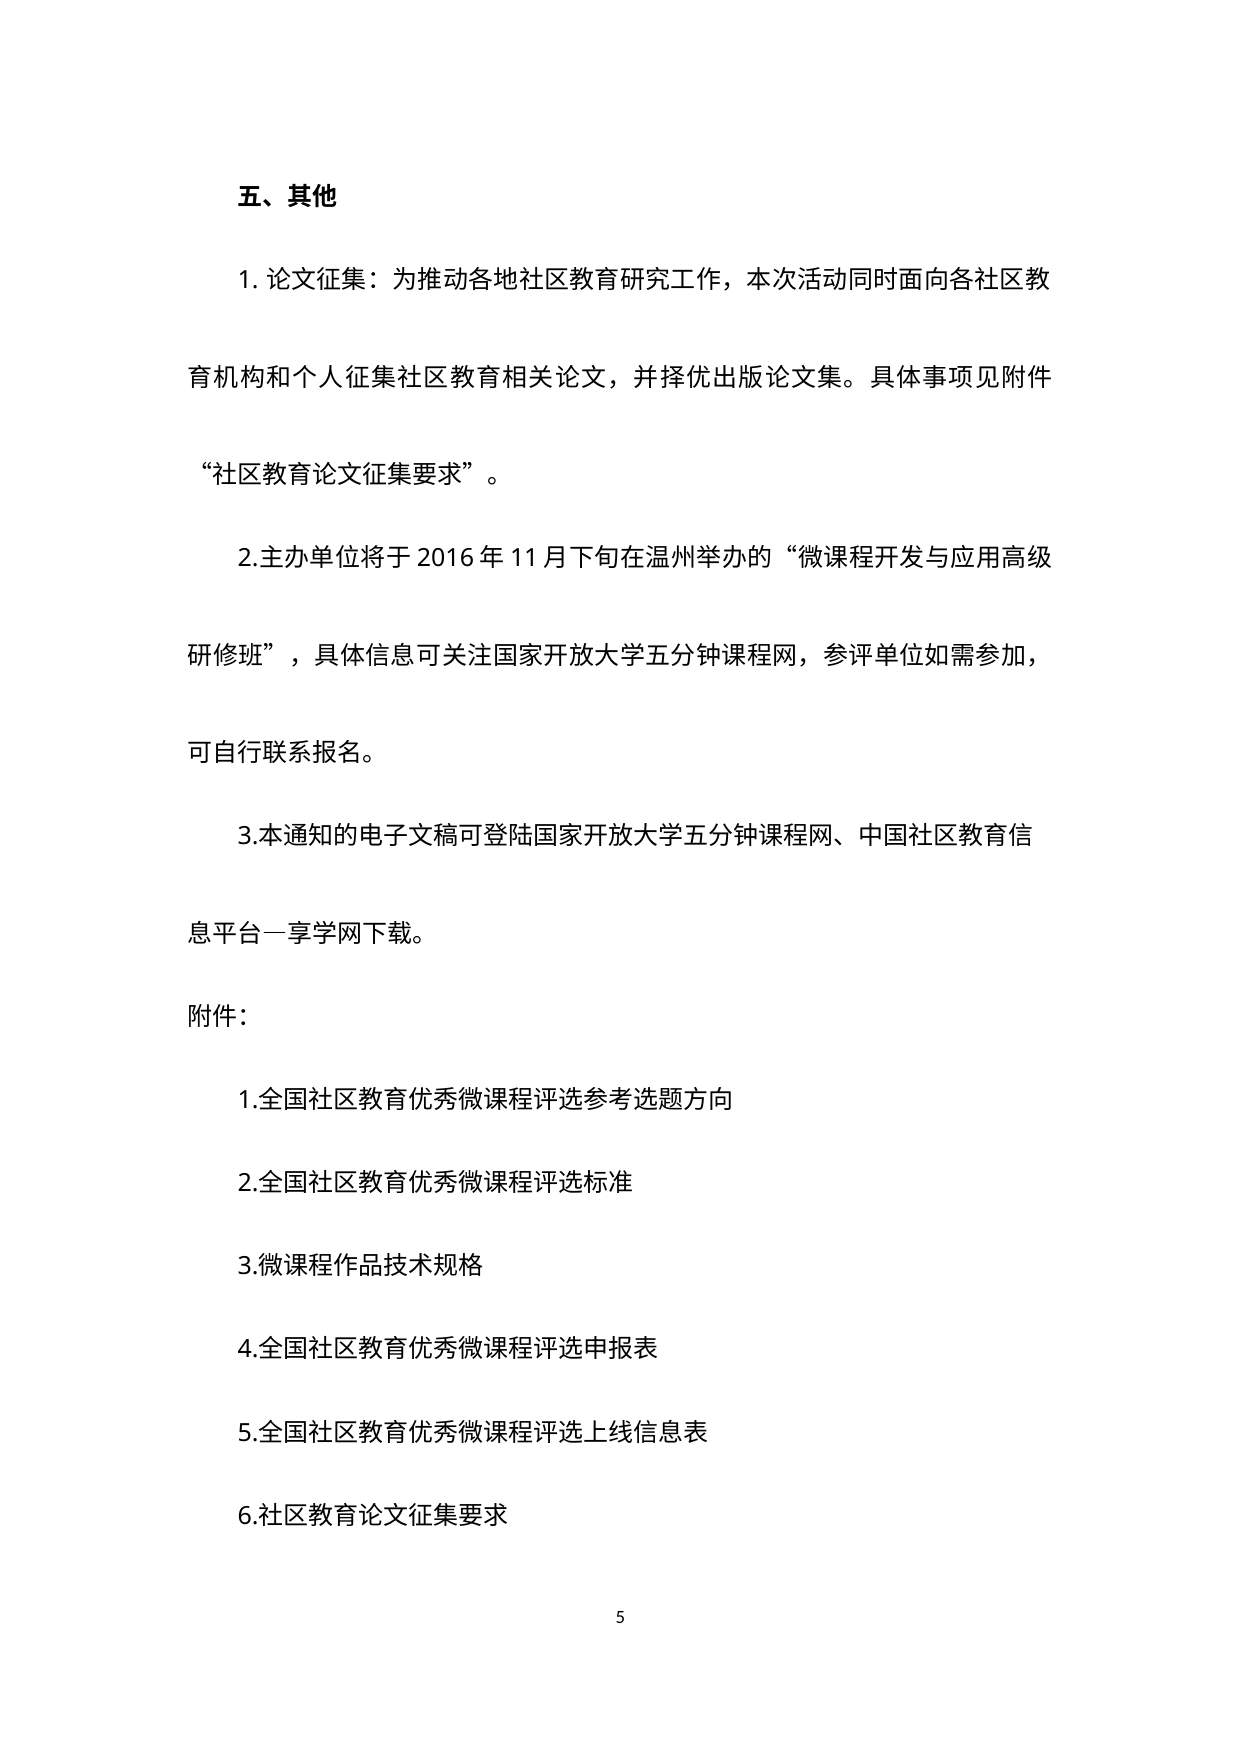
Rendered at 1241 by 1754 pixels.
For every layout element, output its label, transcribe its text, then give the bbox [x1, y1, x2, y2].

text 2.主办单位将于2016年11月下旬在温州举办的“微课程开发与应用高级研修班”，具体信息可关注国家开放大学五分钟课程网，参评单位如需参加，可自行联系报名。 [187, 523, 1053, 783]
text 1.全国社区教育优秀微课程评选参考选题方向 [187, 1065, 1053, 1130]
text 5.全国社区教育优秀微课程评选上线信息表 [187, 1398, 1053, 1463]
text 3.微课程作品技术规格 [187, 1231, 1053, 1296]
text 五、其他 [187, 162, 1053, 227]
text 3.本通知的电子文稿可登陆国家开放大学五分钟课程网、中国社区教育信息平台—享学网下载。 [187, 801, 1053, 964]
text 6.社区教育论文征集要求 [187, 1481, 1053, 1546]
text 2.全国社区教育优秀微课程评选标准 [187, 1148, 1053, 1213]
text 附件： [187, 982, 1053, 1047]
text 4.全国社区教育优秀微课程评选申报表 [187, 1314, 1053, 1379]
text 1. 论文征集：为推动各地社区教育研究工作，本次活动同时面向各社区教育机构和个人征集社区教育相关论文，并择优出版论文集。具体事项见附件“社区教育论文征集要求”。 [187, 245, 1053, 505]
